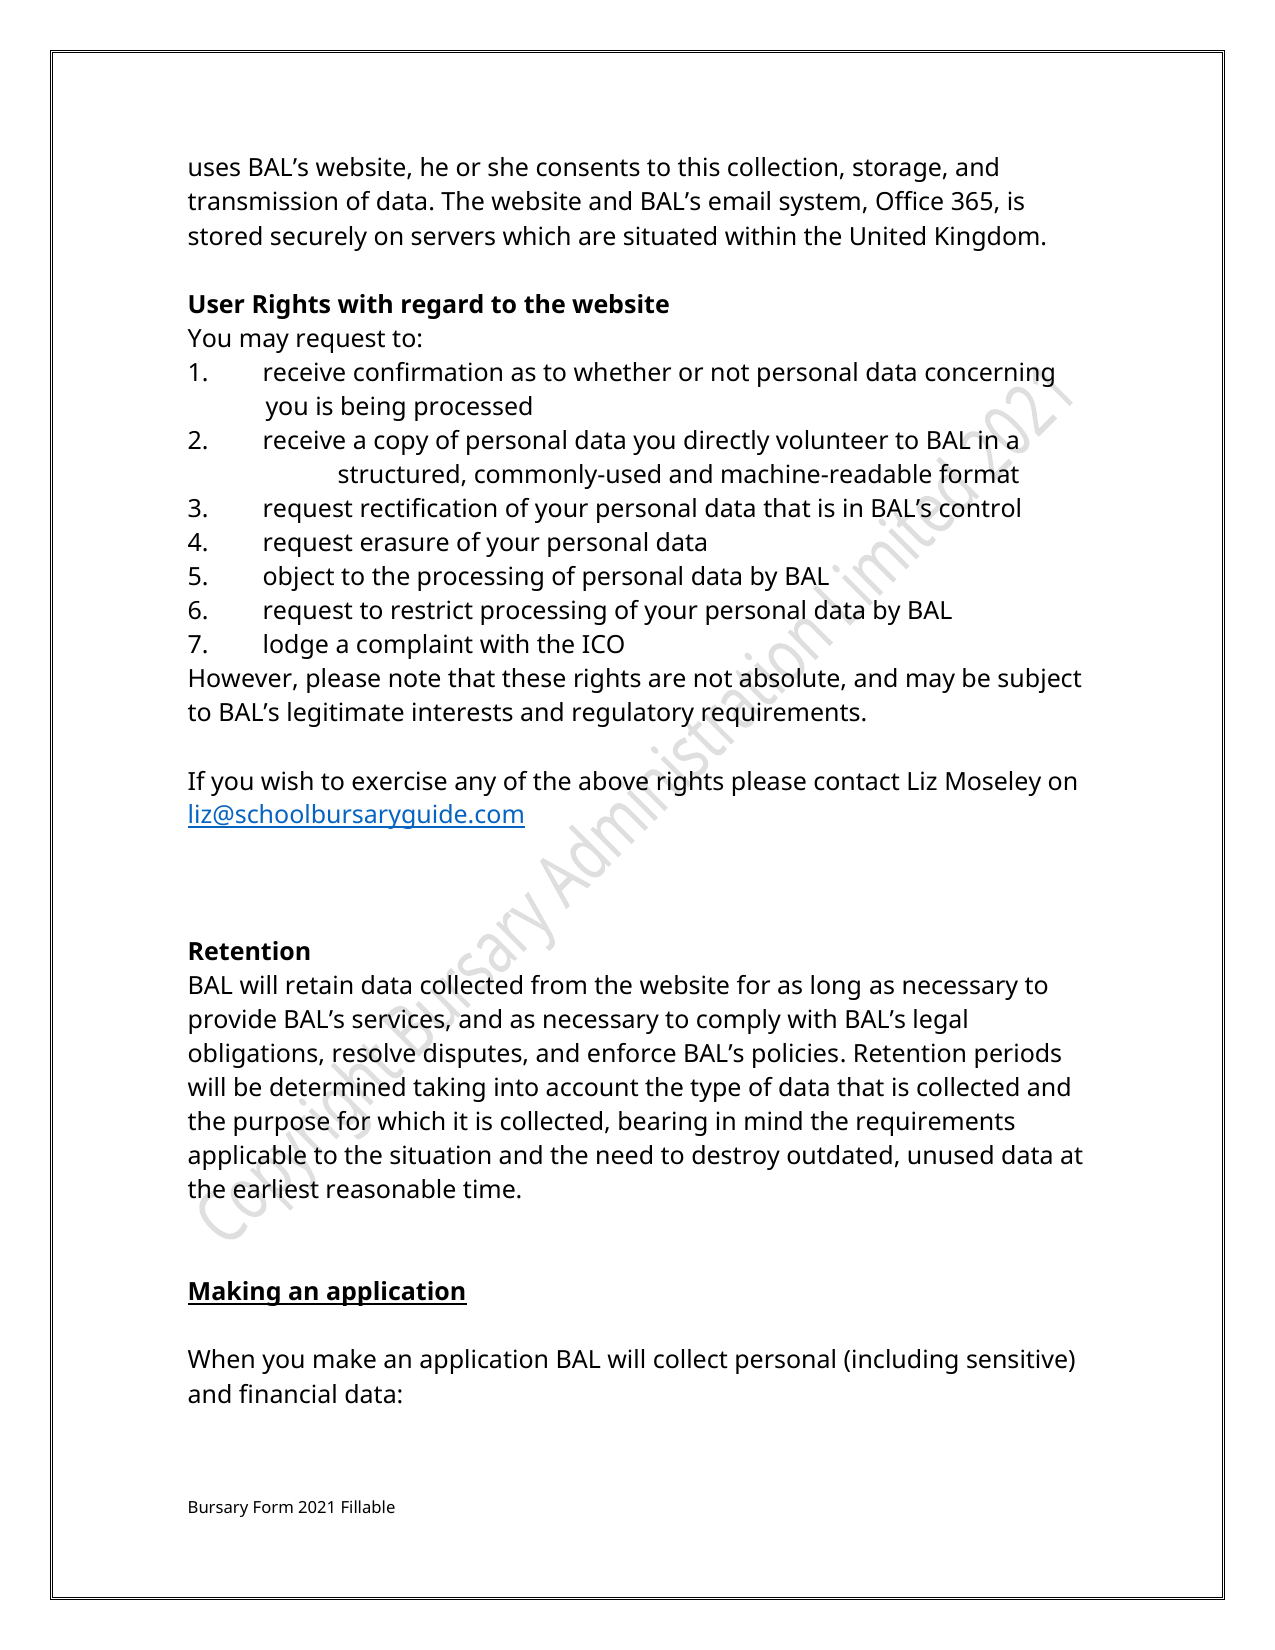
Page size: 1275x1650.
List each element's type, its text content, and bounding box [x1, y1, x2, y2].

text 7. lodge a complaint with the ICO [187, 627, 1087, 661]
text You may request to: [187, 320, 1087, 354]
text Making an application [187, 1274, 1087, 1308]
text 1. receive confirmation as to whether or not personal data concerning [187, 354, 1087, 388]
text If you wish to exercise any of the above rights please contact Liz Moseley on liz@schoolbursaryguide.com [187, 763, 1087, 831]
text User Rights with regard to the website [187, 286, 1087, 320]
text 4. request erasure of your personal data [187, 525, 1087, 559]
text you is being processed [187, 388, 1087, 422]
text 6. request to restrict processing of your personal data by BAL [187, 593, 1087, 627]
text BAL will retain data collected from the website for as long as necessary to provide BAL’s services, and as necessary to comply with BAL’s legal obligations, resolve disputes, and enforce BAL’s policies. Retention periods will be determined taking into account the type of data that is collected and the purpose for which it is collected, bearing in mind the requirements applicable to the situation and the need to destroy outdated, unused data at the earliest reasonable time. [187, 967, 1087, 1206]
text 2. receive a copy of personal data you directly volunteer to BAL in a structured, commonly-used and machine-readable format [187, 422, 1087, 491]
text Retention [187, 933, 1087, 967]
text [187, 150, 1087, 252]
text However, please note that these rights are not absolute, and may be subject to BAL’s legitimate interests and regulatory requirements. [187, 661, 1087, 729]
text 5. object to the processing of personal data by BAL [187, 559, 1087, 593]
text When you make an application BAL will collect personal (including sensitive) and financial data: [187, 1342, 1087, 1410]
text 3. request rectification of your personal data that is in BAL’s control [187, 491, 1087, 525]
